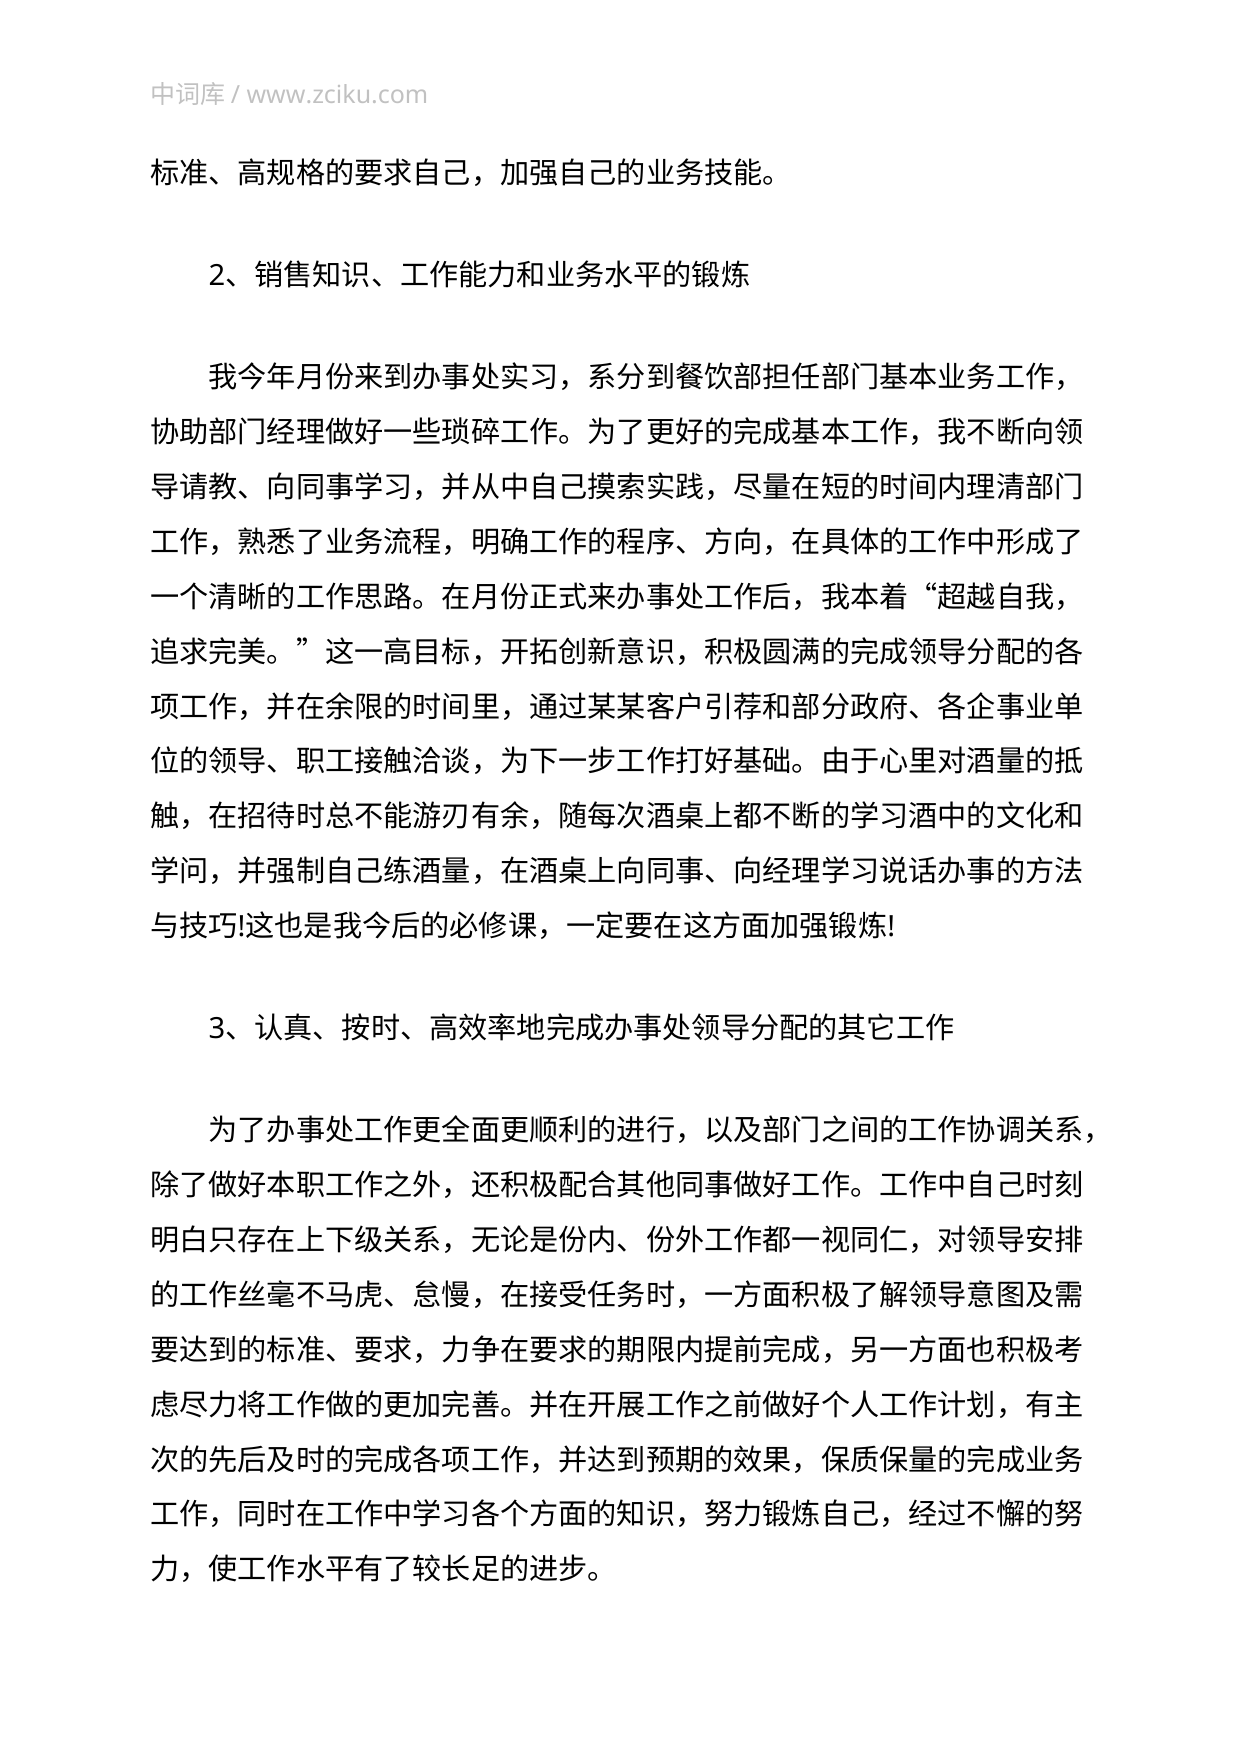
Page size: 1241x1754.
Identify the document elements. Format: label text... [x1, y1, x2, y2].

text 为了办事处工作更全面更顺利的进行，以及部门之间的工作协调关系，除了做好本职工作之外，还积极配合其他同事做好工作。工作中自己时刻明白只存在上下级关系，无论是份内、份外工作都一视同仁，对领导安排的工作丝毫不马虎、怠慢，在接受任务时，一方面积极了解领导意图及需要达到的标准、要求，力争在要求的期限内提前完成，另一方面也积极考虑尽力将工作做的更加完善。并在开展工作之前做好个人工作计划，有主次的先后及时的完成各项工作，并达到预期的效果，保质保量的完成业务工作，同时在工作中学习各个方面的知识，努力锻炼自己，经过不懈的努力，使工作水平有了较长足的进步。 [150, 1107, 1090, 1588]
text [150, 150, 1090, 192]
text 2、销售知识、工作能力和业务水平的锻炼 [150, 252, 1090, 294]
text 3、认真、按时、高效率地完成办事处领导分配的其它工作 [150, 1005, 1090, 1047]
text 我今年月份来到办事处实习，系分到餐饮部担任部门基本业务工作，协助部门经理做好一些琐碎工作。为了更好的完成基本工作，我不断向领导请教、向同事学习，并从中自己摸索实践，尽量在短的时间内理清部门工作，熟悉了业务流程，明确工作的程序、方向，在具体的工作中形成了一个清晰的工作思路。在月份正式来办事处工作后，我本着“超越自我，追求完美。”这一高目标，开拓创新意识，积极圆满的完成领导分配的各项工作，并在余限的时间里，通过某某客户引荐和部分政府、各企事业单位的领导、职工接触洽谈，为下一步工作打好基础。由于心里对酒量的抵触，在招待时总不能游刃有余，随每次酒桌上都不断的学习酒中的文化和学问，并强制自己练酒量，在酒桌上向同事、向经理学习说话办事的方法与技巧!这也是我今后的必修课，一定要在这方面加强锻炼! [150, 354, 1090, 945]
